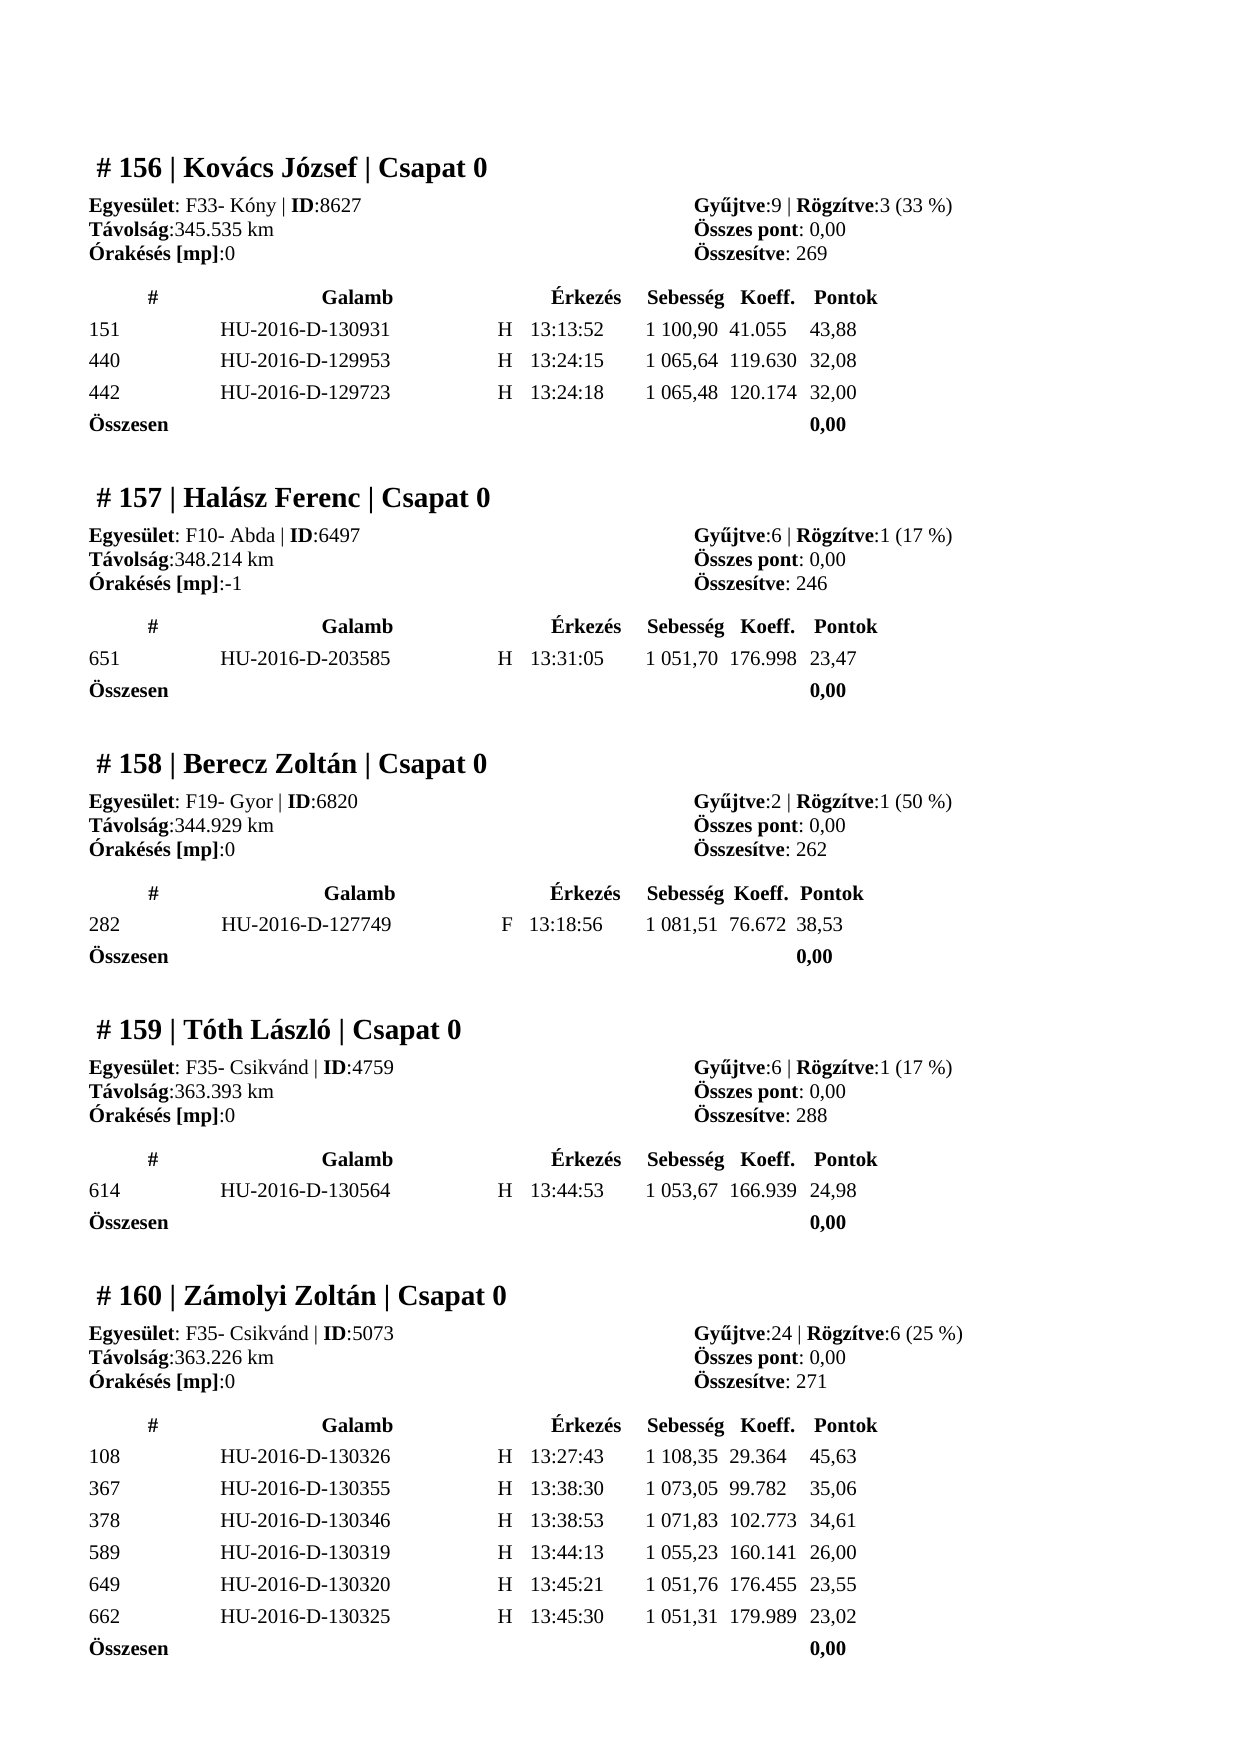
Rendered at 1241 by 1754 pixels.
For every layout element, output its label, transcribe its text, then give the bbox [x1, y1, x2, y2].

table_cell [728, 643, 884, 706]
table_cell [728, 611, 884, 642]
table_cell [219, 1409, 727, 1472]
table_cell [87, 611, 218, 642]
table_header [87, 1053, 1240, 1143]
subtitle # 158 | Berecz Zoltán | Csapat 0 [96, 746, 1173, 779]
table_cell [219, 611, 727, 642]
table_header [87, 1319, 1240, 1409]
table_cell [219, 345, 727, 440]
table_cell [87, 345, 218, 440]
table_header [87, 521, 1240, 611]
subtitle # 157 | Halász Ferenc | Csapat 0 [96, 480, 1173, 513]
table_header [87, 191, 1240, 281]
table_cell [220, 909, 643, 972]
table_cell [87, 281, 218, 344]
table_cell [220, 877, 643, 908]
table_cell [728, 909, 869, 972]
subtitle # 160 | Zámolyi Zoltán | Csapat 0 [96, 1278, 1173, 1311]
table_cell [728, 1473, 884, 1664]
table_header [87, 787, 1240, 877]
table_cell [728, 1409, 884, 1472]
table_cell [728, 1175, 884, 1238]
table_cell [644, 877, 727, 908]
subtitle # 156 | Kovács József | Csapat 0 [96, 150, 1173, 183]
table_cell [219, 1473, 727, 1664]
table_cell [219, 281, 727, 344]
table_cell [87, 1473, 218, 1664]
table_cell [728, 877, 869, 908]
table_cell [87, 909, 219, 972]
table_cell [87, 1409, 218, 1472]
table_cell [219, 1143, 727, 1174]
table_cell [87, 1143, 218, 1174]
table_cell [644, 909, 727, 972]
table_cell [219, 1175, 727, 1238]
subtitle # 159 | Tóth László | Csapat 0 [96, 1012, 1173, 1045]
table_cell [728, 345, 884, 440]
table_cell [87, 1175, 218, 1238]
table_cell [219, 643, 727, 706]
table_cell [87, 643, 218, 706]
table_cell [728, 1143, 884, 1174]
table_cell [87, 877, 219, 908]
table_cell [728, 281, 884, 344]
